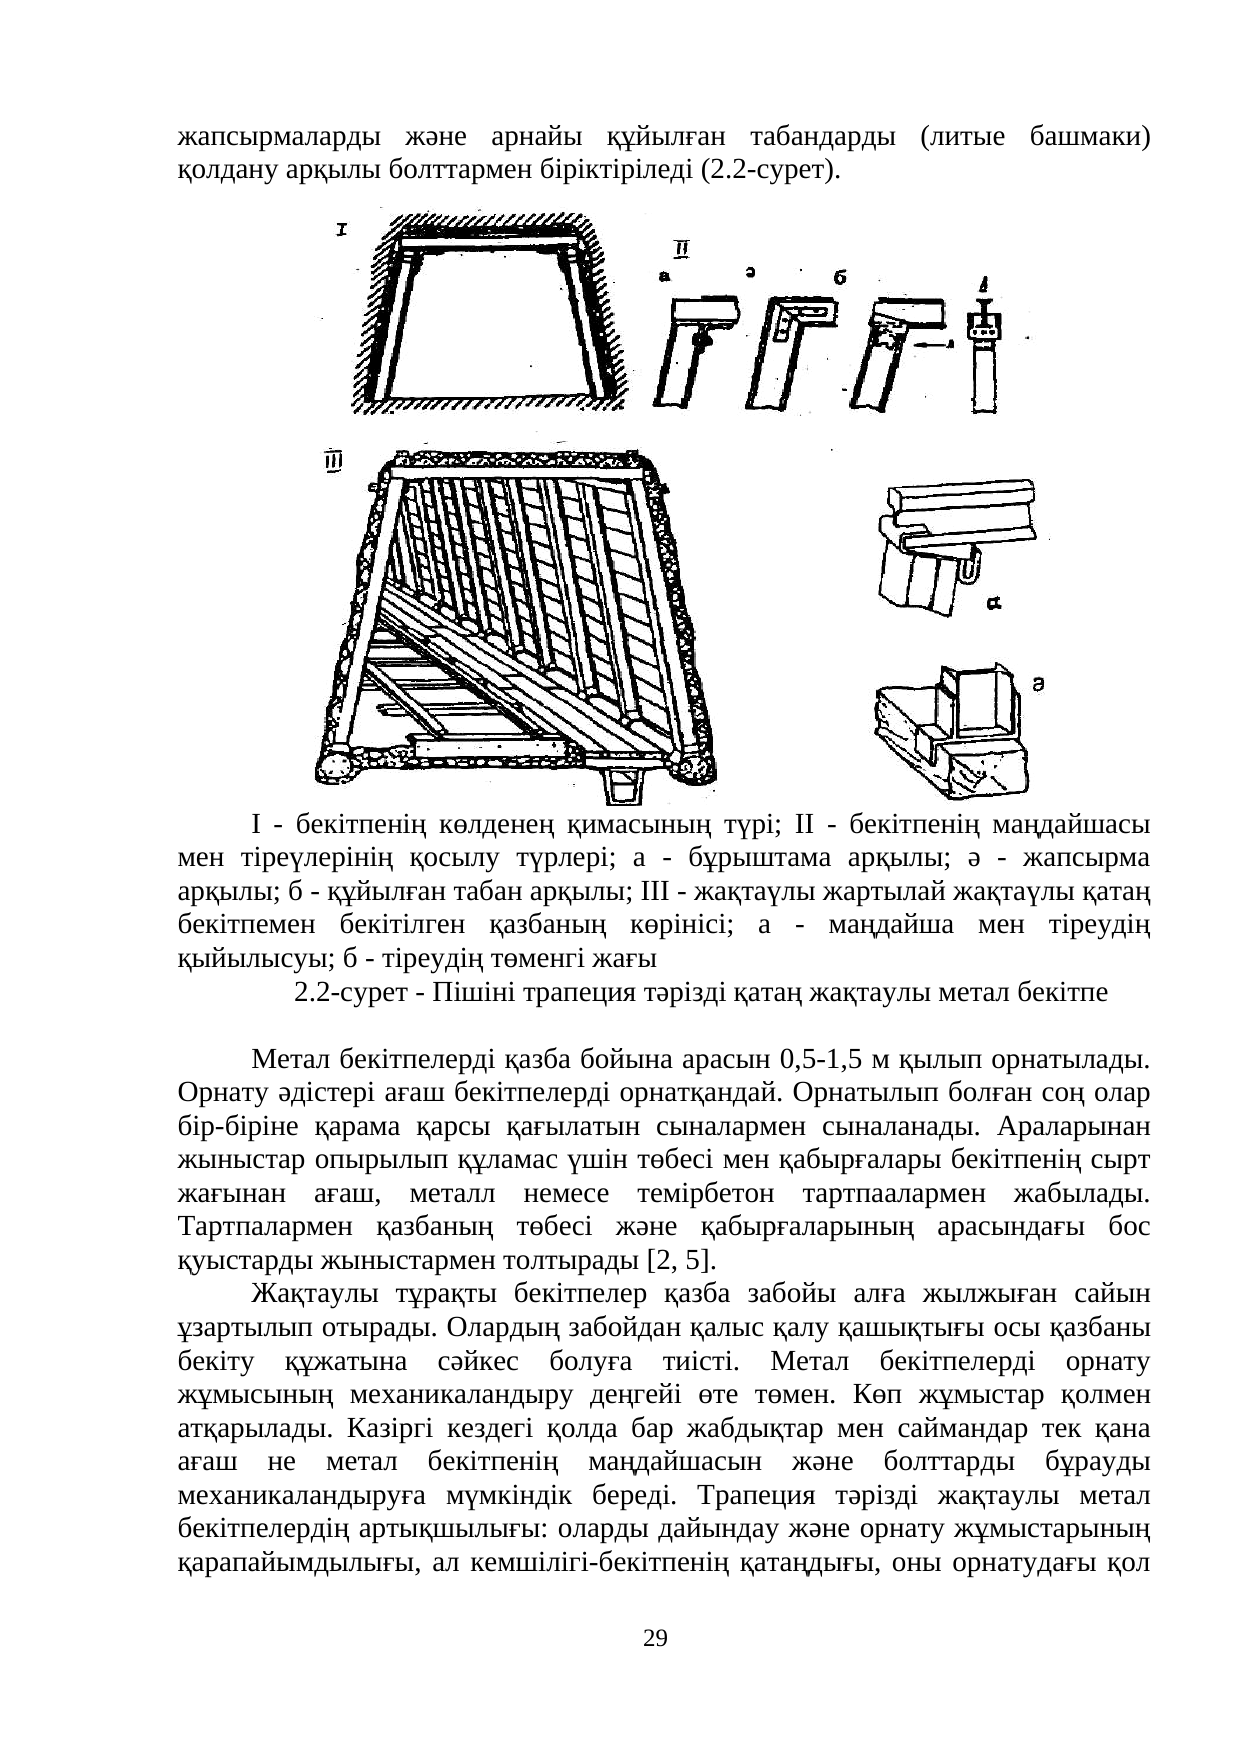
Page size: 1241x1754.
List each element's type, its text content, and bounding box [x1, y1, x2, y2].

picture [305, 206, 1053, 806]
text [177, 118, 1152, 185]
text Метал бекітпелерді қазба бойына арасын 0,5-1,5 м қылып орнатылады. Орнату әдістері ағаш бекітпелерді орнатқандай. Орнатылып болған соң олар бір-біріне қарама қарсы қағылатын сыналармен сыналанады. Араларынан жыныстар опырылып құламас үшін төбесі мен қабырғалары бекітпенің сырт жағынан ағаш, металл немесе темірбетон тартпаалармен жабылады. Тартпалармен қазбаның төбесі және қабырғаларының арасындағы бос қуыстарды жыныстармен толтырады [2, 5]. [177, 1041, 1152, 1276]
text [177, 1276, 1152, 1577]
text 2.2-сурет - Пішіні трапеция тәрізді қатаң жақтаулы метал бекітпе [177, 974, 1152, 1007]
